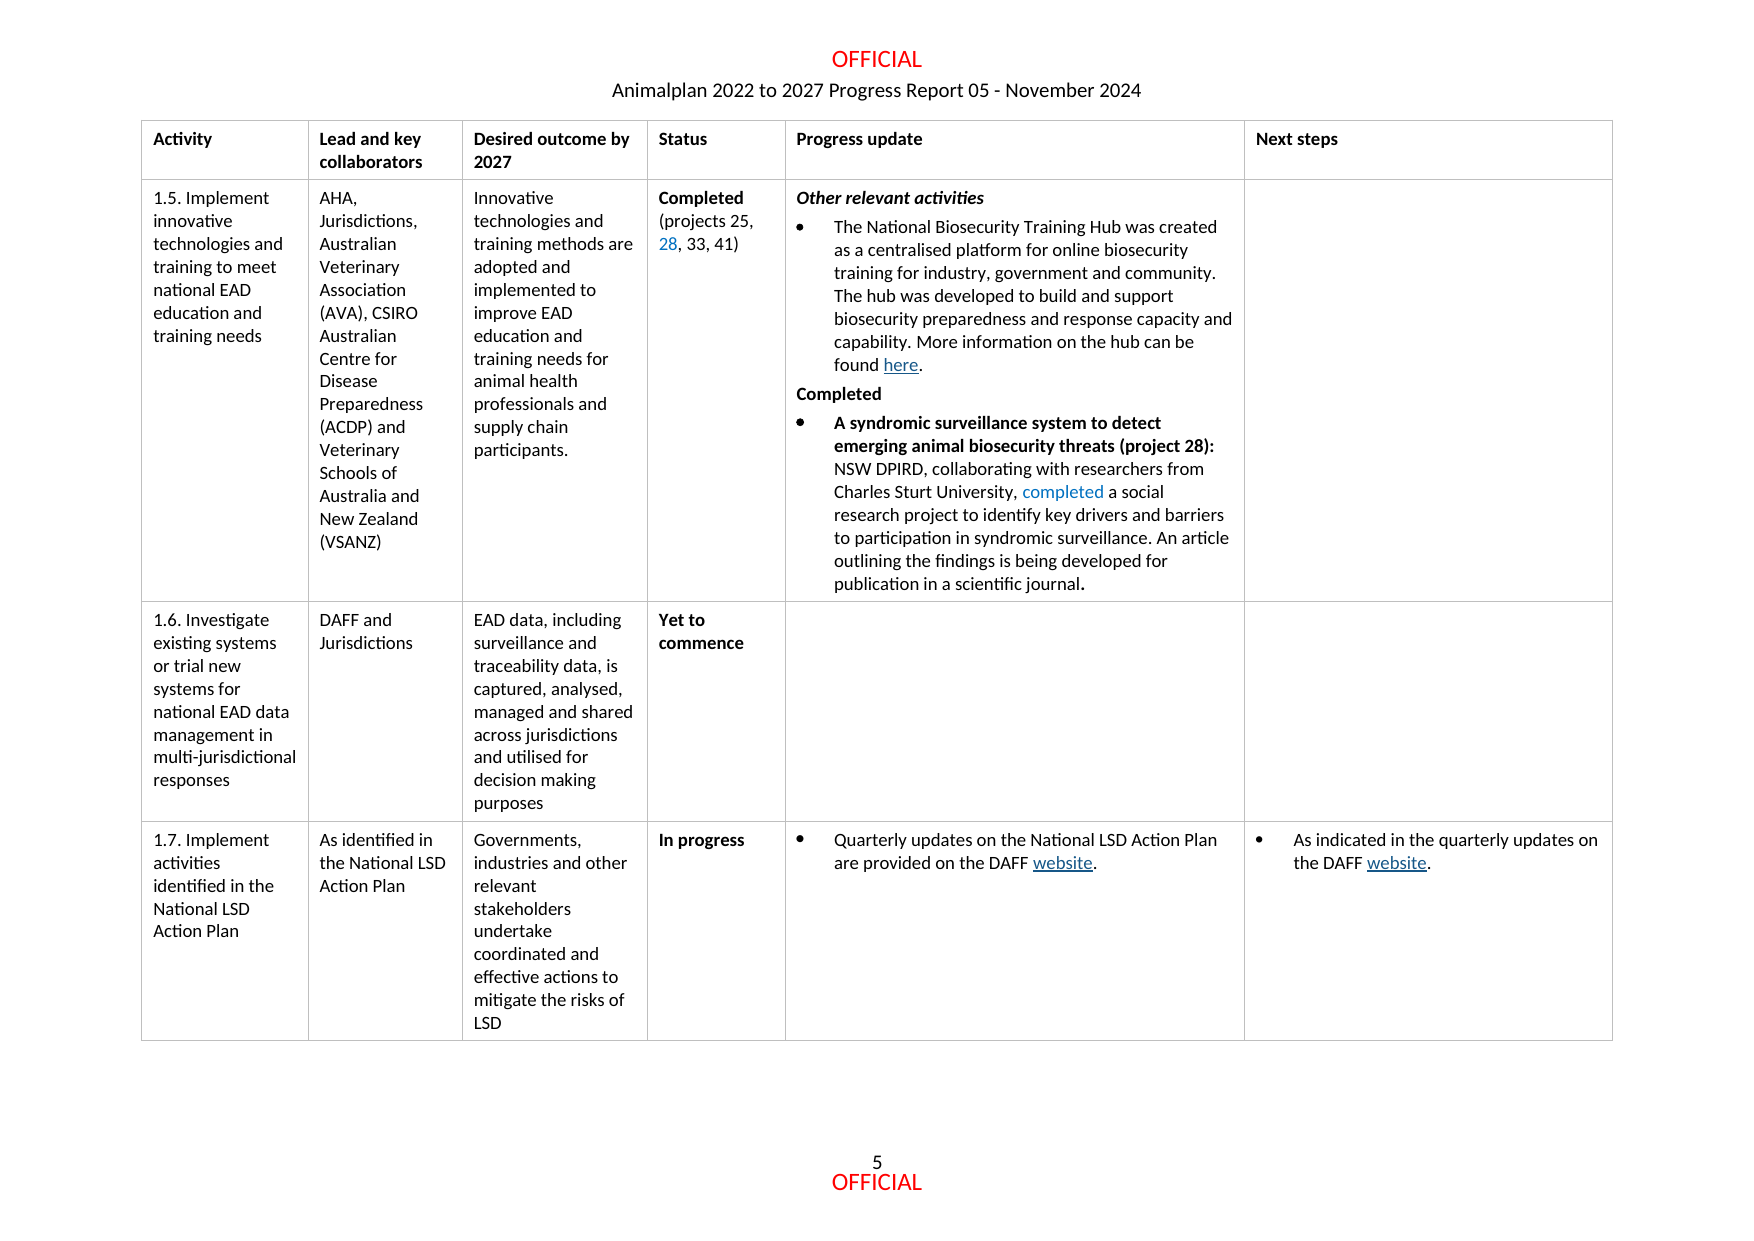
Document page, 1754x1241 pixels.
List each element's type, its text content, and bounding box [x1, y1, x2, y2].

table_header Next steps [1245, 121, 1612, 179]
table_cell Governments, industries and other relevant stakeholders undertake coordinated and effective actions to mitigate the risks of LSD [463, 822, 647, 1040]
table_header Activity [142, 121, 308, 179]
table_cell 1.5. Implement innovative technologies and training to meet national EAD education and training needs [142, 180, 308, 601]
table_cell As identified in the National LSD Action Plan [309, 822, 462, 1040]
table_cell [786, 602, 1244, 821]
table_header Progress update [786, 121, 1244, 179]
table_cell AHA, Jurisdictions, Australian Veterinary Association (AVA), CSIRO Australian Centre for Disease Preparedness (ACDP) and Veterinary Schools of Australia and New Zealand (VSANZ) [309, 180, 462, 601]
table_cell 1.7. Implement activities identified in the National LSD Action Plan [142, 822, 308, 1040]
table_cell Quarterly updates on the National LSD Action Plan are provided on the DAFF website. [786, 822, 1244, 1040]
table_cell In progress [648, 822, 785, 1040]
table_cell [1245, 180, 1612, 601]
table_header Status [648, 121, 785, 179]
table_cell EAD data, including surveillance and traceability data, is captured, analysed, managed and shared across jurisdictions and utilised for decision making purposes [463, 602, 647, 821]
table_cell As indicated in the quarterly updates on the DAFF website. [1245, 822, 1612, 1040]
table_cell Other relevant activities The National Biosecurity Training Hub was created as a centralised platform for online biosecurity training for industry, government and community. The hub was developed to build and support biosecurity preparedness and response capacity and capability. More information on the hub can be found here. Completed A syndromic surveillance system to detect emerging animal biosecurity threats (project 28): NSW DPIRD, collaborating with researchers from Charles Sturt University, completed a social research project to identify key drivers and barriers to participation in syndromic surveillance. An article outlining the findings is being developed for publication in a scientific journal. [786, 180, 1244, 601]
table_cell Innovative technologies and training methods are adopted and implemented to improve EAD education and training needs for animal health professionals and supply chain participants. [463, 180, 647, 601]
table_cell Yet to commence [648, 602, 785, 821]
table_cell DAFF and Jurisdictions [309, 602, 462, 821]
table_cell 1.6. Investigate existing systems or trial new systems for national EAD data management in multi-jurisdictional responses [142, 602, 308, 821]
table_header Desired outcome by 2027 [463, 121, 647, 179]
table_cell [1245, 602, 1612, 821]
table_cell Completed (projects 25, 28, 33, 41) [648, 180, 785, 601]
table_header Lead and key collaborators [309, 121, 462, 179]
